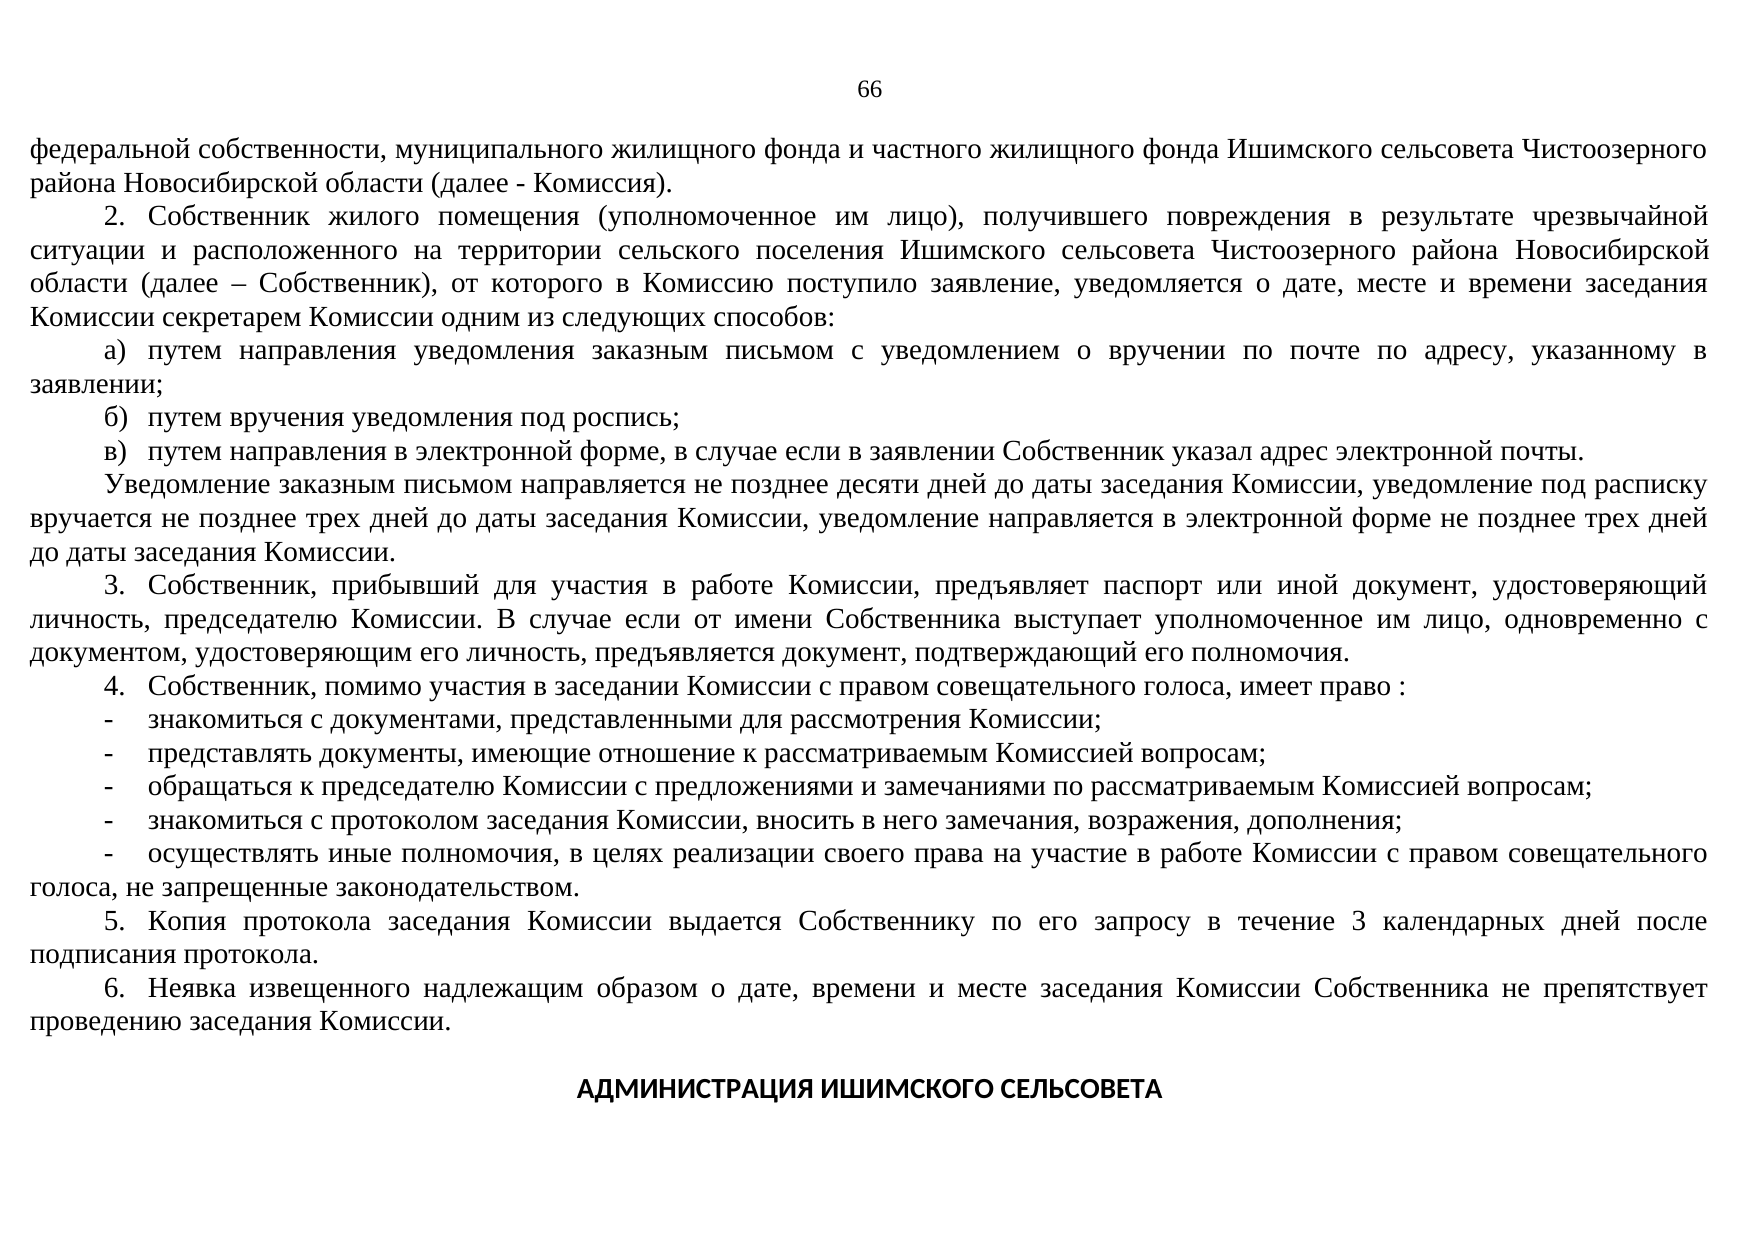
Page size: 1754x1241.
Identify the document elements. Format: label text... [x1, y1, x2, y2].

text в) путем направления в электронной форме, в случае если в заявлении Собственник указал адрес электронной почты. [29, 433, 1709, 467]
text АДМИНИСТРАЦИЯ ИШИМСКОГО СЕЛЬСОВЕТА [29, 1070, 1709, 1106]
text а) путем направления уведомления заказным письмом с уведомлением о вручении по почте по адресу, указанному в заявлении; [29, 332, 1709, 399]
text - знакомиться с документами, представленными для рассмотрения Комиссии; [29, 701, 1709, 735]
text 3. Собственник, прибывший для участия в работе Комиссии, предъявляет паспорт или иной документ, удостоверяющий личность, председателю Комиссии. В случае если от имени Собственника выступает уполномоченное им лицо, одновременно с документом, удостоверяющим его личность, предъявляется документ, подтверждающий его полномочия. [29, 567, 1709, 668]
text 2. Собственник жилого помещения (уполномоченное им лицо), получившего повреждения в результате чрезвычайной ситуации и расположенного на территории сельского поселения Ишимского сельсовета Чистоозерного района Новосибирской области (далее – Собственник), от которого в Комиссию поступило заявление, уведомляется о дате, месте и времени заседания Комиссии секретарем Комиссии одним из следующих способов: [29, 198, 1709, 332]
text - обращаться к председателю Комиссии с предложениями и замечаниями по рассматриваемым Комиссией вопросам; [29, 768, 1709, 802]
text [29, 131, 1709, 198]
text 6. Неявка извещенного надлежащим образом о дате, времени и месте заседания Комиссии Собственника не препятствует проведению заседания Комиссии. [29, 970, 1709, 1037]
text Уведомление заказным письмом направляется не позднее десяти дней до даты заседания Комиссии, уведомление под расписку вручается не позднее трех дней до даты заседания Комиссии, уведомление направляется в электронной форме не позднее трех дней до даты заседания Комиссии. [29, 467, 1709, 567]
text - осуществлять иные полномочия, в целях реализации своего права на участие в работе Комиссии с правом совещательного голоса, не запрещенные законодательством. [29, 836, 1709, 903]
text 5. Копия протокола заседания Комиссии выдается Собственнику по его запросу в течение 3 календарных дней после подписания протокола. [29, 903, 1709, 970]
text б) путем вручения уведомления под роспись; [29, 399, 1709, 433]
text 4. Собственник, помимо участия в заседании Комиссии с правом совещательного голоса, имеет право : [29, 668, 1709, 701]
text - знакомиться с протоколом заседания Комиссии, вносить в него замечания, возражения, дополнения; [29, 802, 1709, 836]
text - представлять документы, имеющие отношение к рассматриваемым Комиссией вопросам; [29, 735, 1709, 768]
